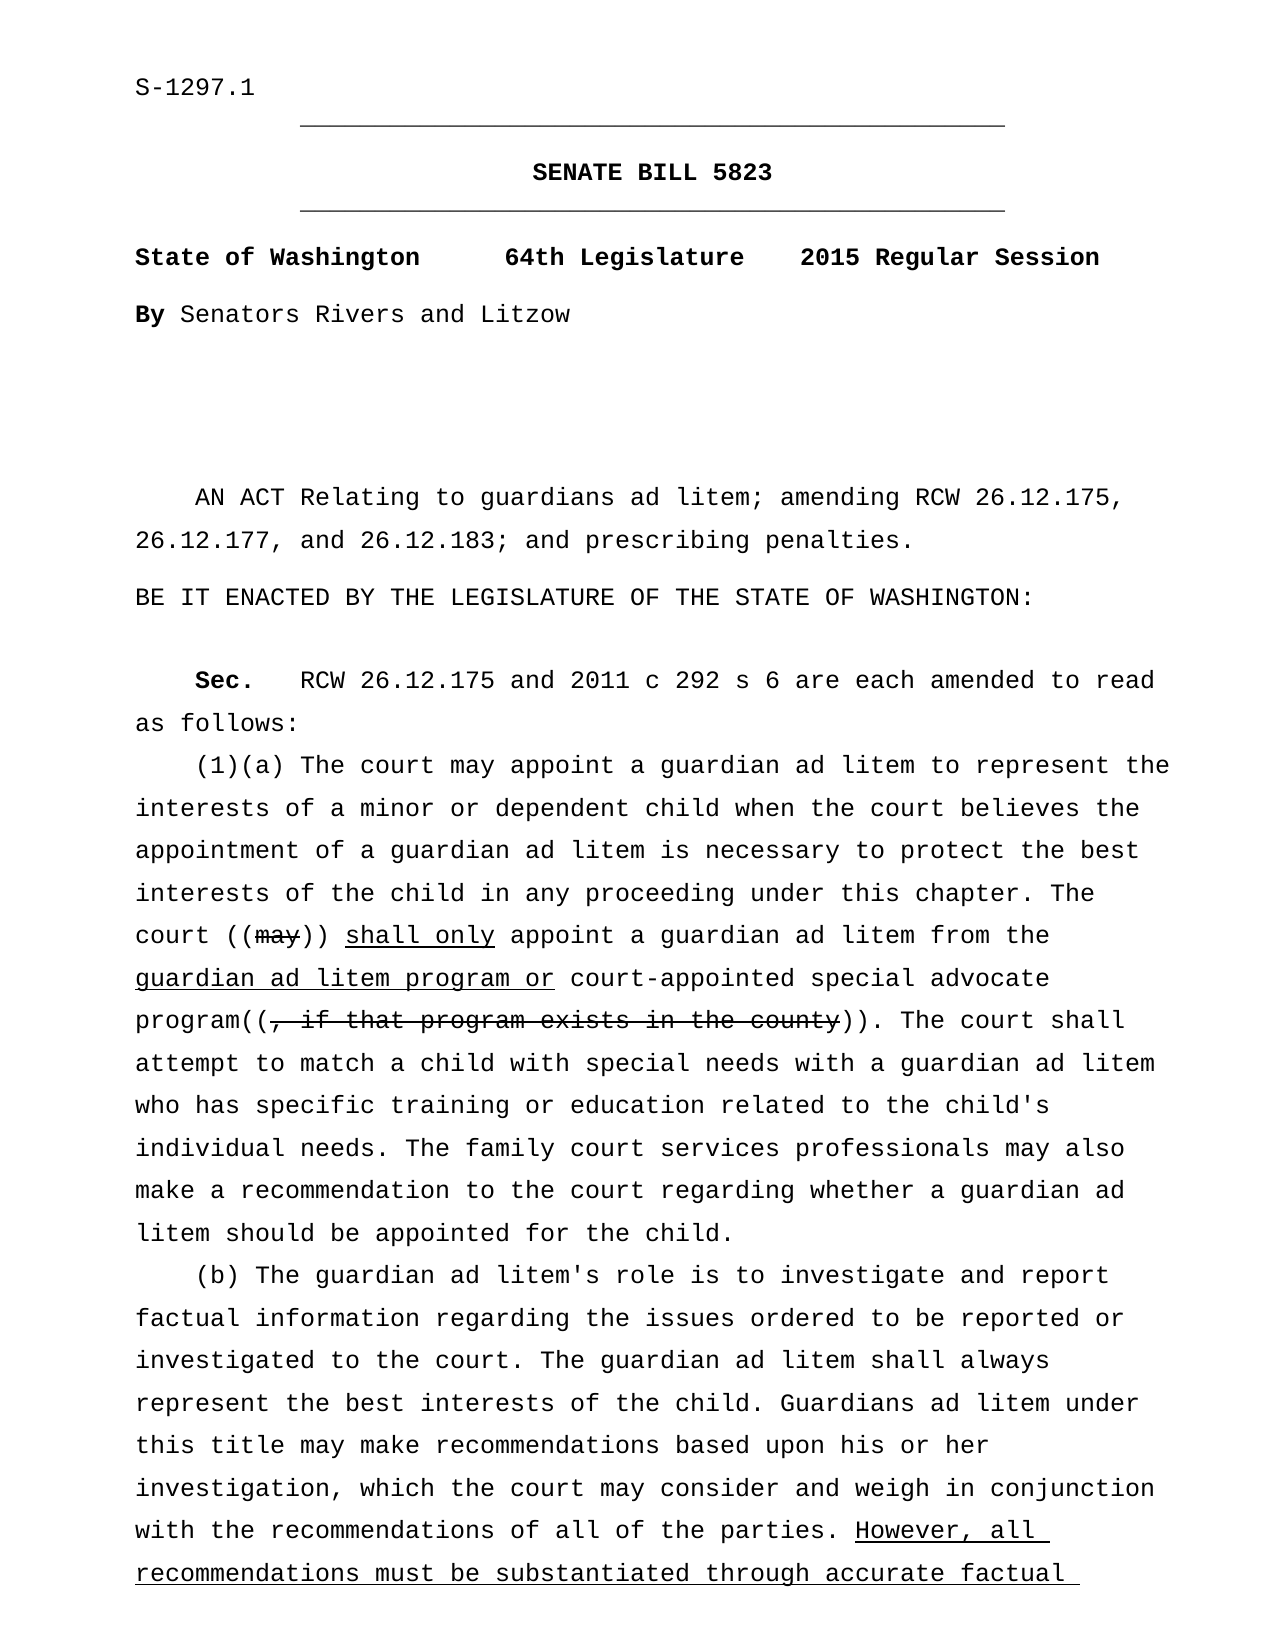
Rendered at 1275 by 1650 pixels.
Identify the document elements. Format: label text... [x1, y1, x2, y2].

text By Senators Rivers and Litzow [135, 302, 1170, 330]
text BE IT ENACTED BY THE LEGISLATURE OF THE STATE OF WASHINGTON: [135, 585, 1170, 613]
text _______________________________________________ [135, 188, 1170, 217]
text AN ACT Relating to guardians ad litem; amending RCW 26.12.175, 26.12.177, and 26.12.183; and prescribing penalties. [135, 472, 1170, 557]
text State of Washington 64th Legislature 2015 Regular Session [135, 245, 1170, 273]
text S-1297.1 [135, 75, 1170, 103]
text Sec. RCW 26.12.175 and 2011 c 292 s 6 are each amended to read as follows: [135, 655, 1170, 740]
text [135, 1250, 1170, 1590]
text (1)(a) The court may appoint a guardian ad litem to represent the interests of a minor or dependent child when the court believes the appointment of a guardian ad litem is necessary to protect the best interests of the child in any proceeding under this chapter. The court ((may)) shall only appoint a guardian ad litem from the guardian ad litem program or court-appointed special advocate program((, if that program exists in the county)). The court shall attempt to match a child with special needs with a guardian ad litem who has specific training or education related to the child's individual needs. The family court services professionals may also make a recommendation to the court regarding whether a guardian ad litem should be appointed for the child. [135, 740, 1170, 1250]
text _______________________________________________ [135, 103, 1170, 132]
text SENATE BILL 5823 [135, 160, 1170, 188]
